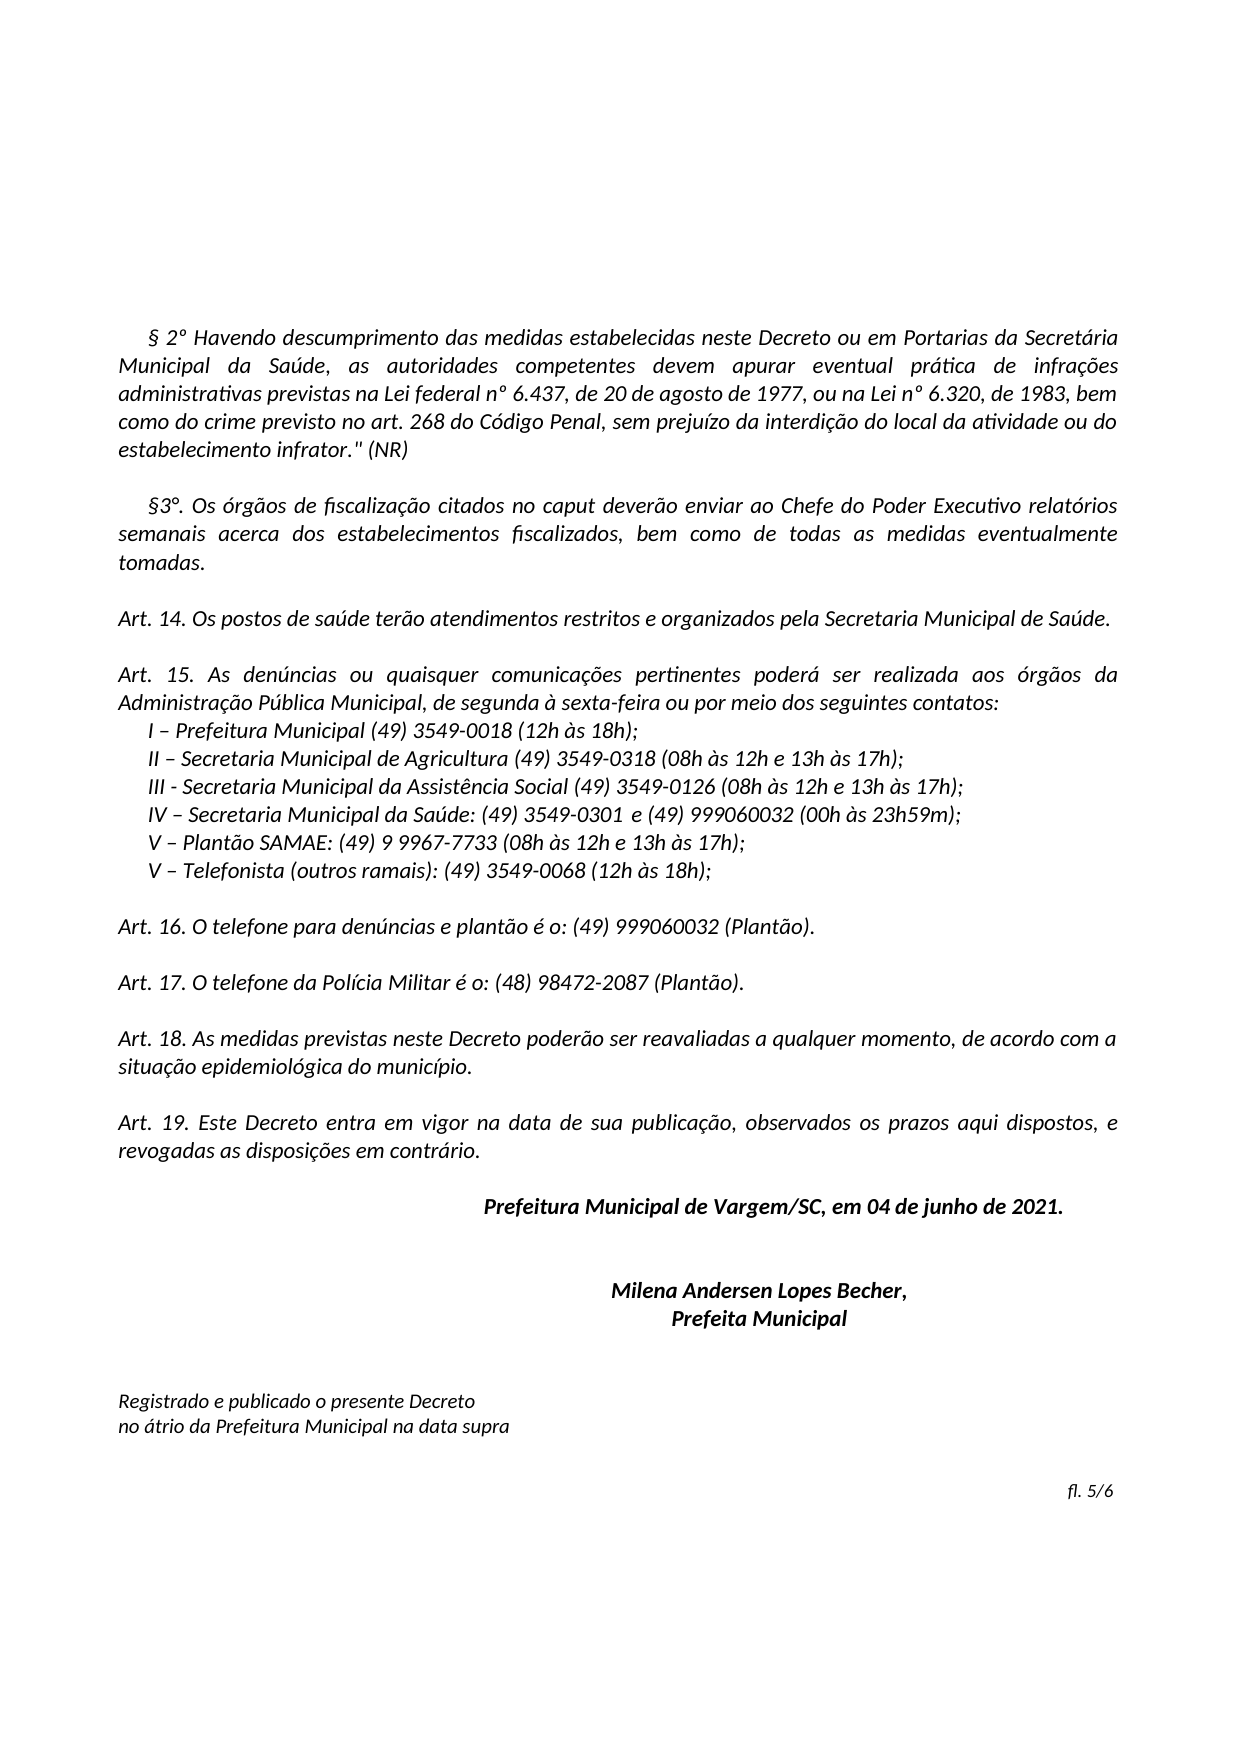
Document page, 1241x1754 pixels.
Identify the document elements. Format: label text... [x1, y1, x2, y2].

text Art. 16. O telefone para denúncias e plantão é o: (49) 999060032 (Plantão). [118, 912, 1122, 940]
text II – Secretaria Municipal de Agricultura (49) 3549-0318 (08h às 12h e 13h às 17h); [118, 744, 1122, 772]
text III - Secretaria Municipal da Assistência Social (49) 3549-0126 (08h às 12h e 13h às 17h); [118, 772, 1122, 800]
text I – Prefeitura Municipal (49) 3549-0018 (12h às 18h); [118, 716, 1122, 744]
text V – Telefonista (outros ramais): (49) 3549-0068 (12h às 18h); [118, 856, 1122, 884]
text Art. 19. Este Decreto entra em vigor na data de sua publicação, observados os prazos aqui dispostos, e revogadas as disposições em contrário. [118, 1108, 1122, 1164]
text Prefeitura Municipal de Vargem/SC, em 04 de junho de 2021. [428, 1192, 1122, 1220]
text Registrado e publicado o presente Decreto [118, 1388, 1092, 1414]
text §3°. Os órgãos de fiscalização citados no caput deverão enviar ao Chefe do Poder Executivo relatórios semanais acerca dos estabelecimentos fiscalizados, bem como de todas as medidas eventualmente tomadas. [118, 492, 1122, 576]
text Milena Andersen Lopes Becher, [428, 1276, 1092, 1304]
text Prefeita Municipal [428, 1304, 1092, 1332]
text no átrio da Prefeitura Municipal na data supra [118, 1414, 1092, 1439]
text § 2º Havendo descumprimento das medidas estabelecidas neste Decreto ou em Portarias da Secretária Municipal da Saúde, as autoridades competentes devem apurar eventual prática de infrações administrativas previstas na Lei federal nº 6.437, de 20 de agosto de 1977, ou na Lei nº 6.320, de 1983, bem como do crime previsto no art. 268 do Código Penal, sem prejuízo da interdição do local da atividade ou do estabelecimento infrator." (NR) [118, 323, 1122, 463]
text Art. 17. O telefone da Polícia Militar é o: (48) 98472-2087 (Plantão). [118, 968, 1122, 996]
text V – Plantão SAMAE: (49) 9 9967-7733 (08h às 12h e 13h às 17h); [118, 828, 1122, 856]
text Art. 15. As denúncias ou quaisquer comunicações pertinentes poderá ser realizada aos órgãos da Administração Pública Municipal, de segunda à sexta-feira ou por meio dos seguintes contatos: [118, 660, 1122, 716]
text Art. 14. Os postos de saúde terão atendimentos restritos e organizados pela Secretaria Municipal de Saúde. [118, 604, 1122, 632]
text IV – Secretaria Municipal da Saúde: (49) 3549-0301 e (49) 999060032 (00h às 23h59m); [118, 800, 1122, 828]
text Art. 18. As medidas previstas neste Decreto poderão ser reavaliadas a qualquer momento, de acordo com a situação epidemiológica do município. [118, 1024, 1122, 1080]
